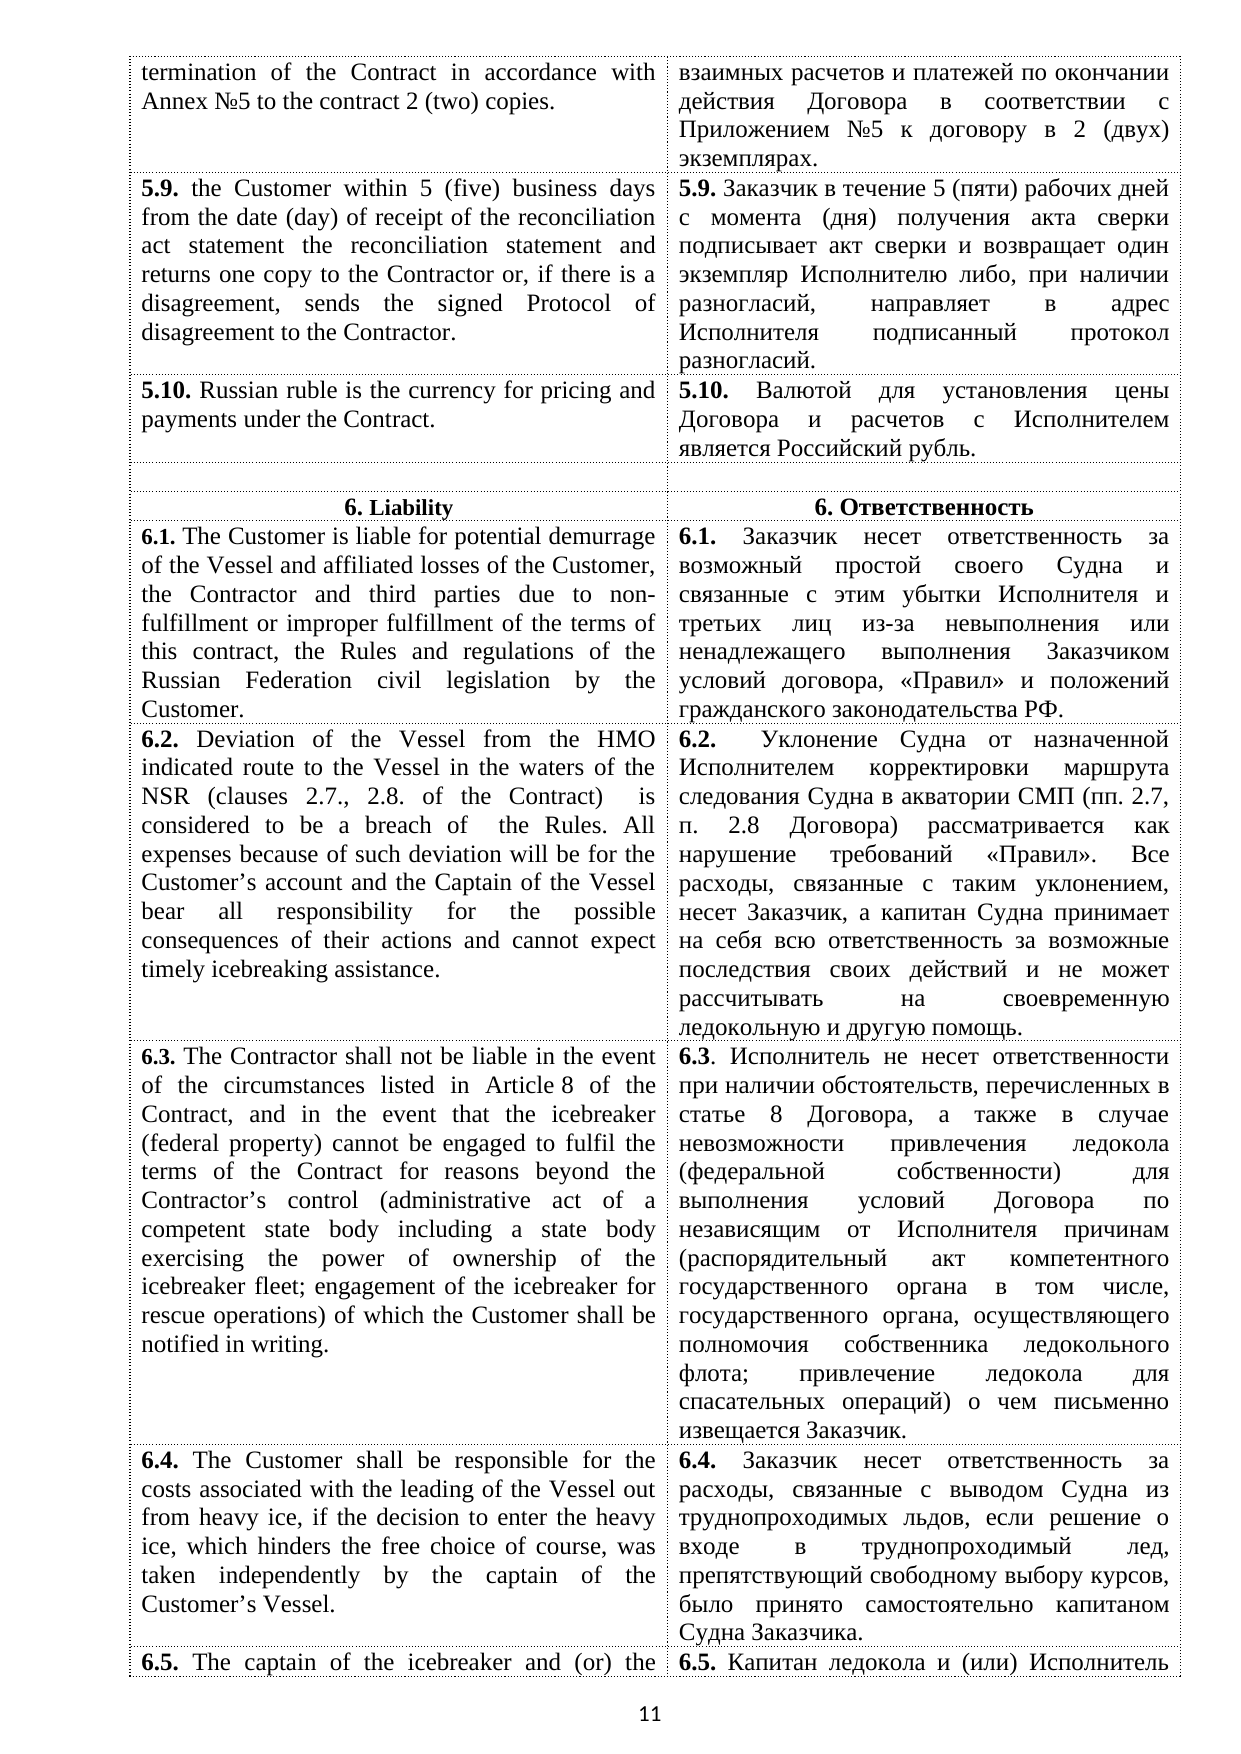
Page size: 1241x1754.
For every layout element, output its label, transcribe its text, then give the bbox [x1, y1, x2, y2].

table_cell 6.1. The Customer is liable for potential demurrage of the Vessel and affiliated losses of the Customer, the Contractor and third parties due to non-fulfillment or improper fulfillment of the terms of this contract, the Rules and regulations of the Russian Federation civil legislation by the Customer. [130, 520, 667, 723]
table_cell 6.4. The Customer shall be responsible for the costs associated with the leading of the Vessel out from heavy ice, if the decision to enter the heavy ice, which hinders the free choice of course, was taken independently by the captain of the Customer’s Vessel. [130, 1444, 667, 1646]
table_cell 6.1. Заказчик несет ответственность за возможный простой своего Судна и связанные с этим убытки Исполнителя и третьих лиц из-за невыполнения или ненадлежащего выполнения Заказчиком условий договора, «Правил» и положений гражданского законодательства РФ. [668, 520, 1181, 723]
table_cell 5.10. Russian ruble is the currency for pricing and payments under the Contract. [130, 374, 667, 462]
table_cell 6. Ответственность [668, 491, 1181, 520]
table_cell 6.3. The Contractor shall not be liable in the event of the circumstances listed in Article 8 of the Contract, and in the event that the icebreaker (federal property) cannot be engaged to fulfil the terms of the Contract for reasons beyond the Contractor’s control (administrative act of a competent state body including a state body exercising the power of ownership of the icebreaker fleet; engagement of the icebreaker for rescue operations) of which the Customer shall be notified in writing. [130, 1040, 667, 1444]
table_cell [130, 462, 667, 491]
table_cell 6.2. Уклонение Судна от назначенной Исполнителем корректировки маршрута следования Судна в акватории СМП (пп. 2.7, п. 2.8 Договора) рассматривается как нарушение требований «Правил». Все расходы, связанные с таким уклонением, несет Заказчик, а капитан Судна принимает на себя всю ответственность за возможные последствия своих действий и не может рассчитывать на своевременную ледокольную и другую помощь. [668, 723, 1181, 1040]
table_cell 6. Liability [130, 491, 667, 520]
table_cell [130, 1646, 667, 1676]
table_cell 6.4. Заказчик несет ответственность за расходы, связанные с выводом Судна из труднопроходимых льдов, если решение о входе в труднопроходимый лед, препятствующий свободному выбору курсов, было принято самостоятельно капитаном Судна Заказчика. [668, 1444, 1181, 1646]
table_cell [668, 462, 1181, 491]
table_cell 6.3. Исполнитель не несет ответственности при наличии обстоятельств, перечисленных в статье 8 Договора, а также в случае невозможности привлечения ледокола (федеральной собственности) для выполнения условий Договора по независящим от Исполнителя причинам (распорядительный акт компетентного государственного органа в том числе, государственного органа, осуществляющего полномочия собственника ледокольного флота; привлечение ледокола для спасательных операций) о чем письменно извещается Заказчик. [668, 1040, 1181, 1444]
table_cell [130, 56, 667, 172]
table_cell 5.10. Валютой для установления цены Договора и расчетов с Исполнителем является Российский рубль. [668, 374, 1181, 462]
table_cell 6.2. Deviation of the Vessel from the HMO indicated route to the Vessel in the waters of the NSR (clauses 2.7., 2.8. of the Contract) is considered to be a breach of the Rules. All expenses because of such deviation will be for the Customer’s account and the Captain of the Vessel bear all responsibility for the possible consequences of their actions and cannot expect timely icebreaking assistance. [130, 723, 667, 1040]
table_cell 5.9. Заказчик в течение 5 (пяти) рабочих дней с момента (дня) получения акта сверки подписывает акт сверки и возвращает один экземпляр Исполнителю либо, при наличии разногласий, направляет в адрес Исполнителя подписанный протокол разногласий. [668, 172, 1181, 374]
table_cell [668, 1646, 1181, 1676]
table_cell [668, 56, 1181, 172]
table_cell 5.9. the Customer within 5 (five) business days from the date (day) of receipt of the reconciliation act statement the reconciliation statement and returns one copy to the Contractor or, if there is a disagreement, sends the signed Protocol of disagreement to the Contractor. [130, 172, 667, 374]
